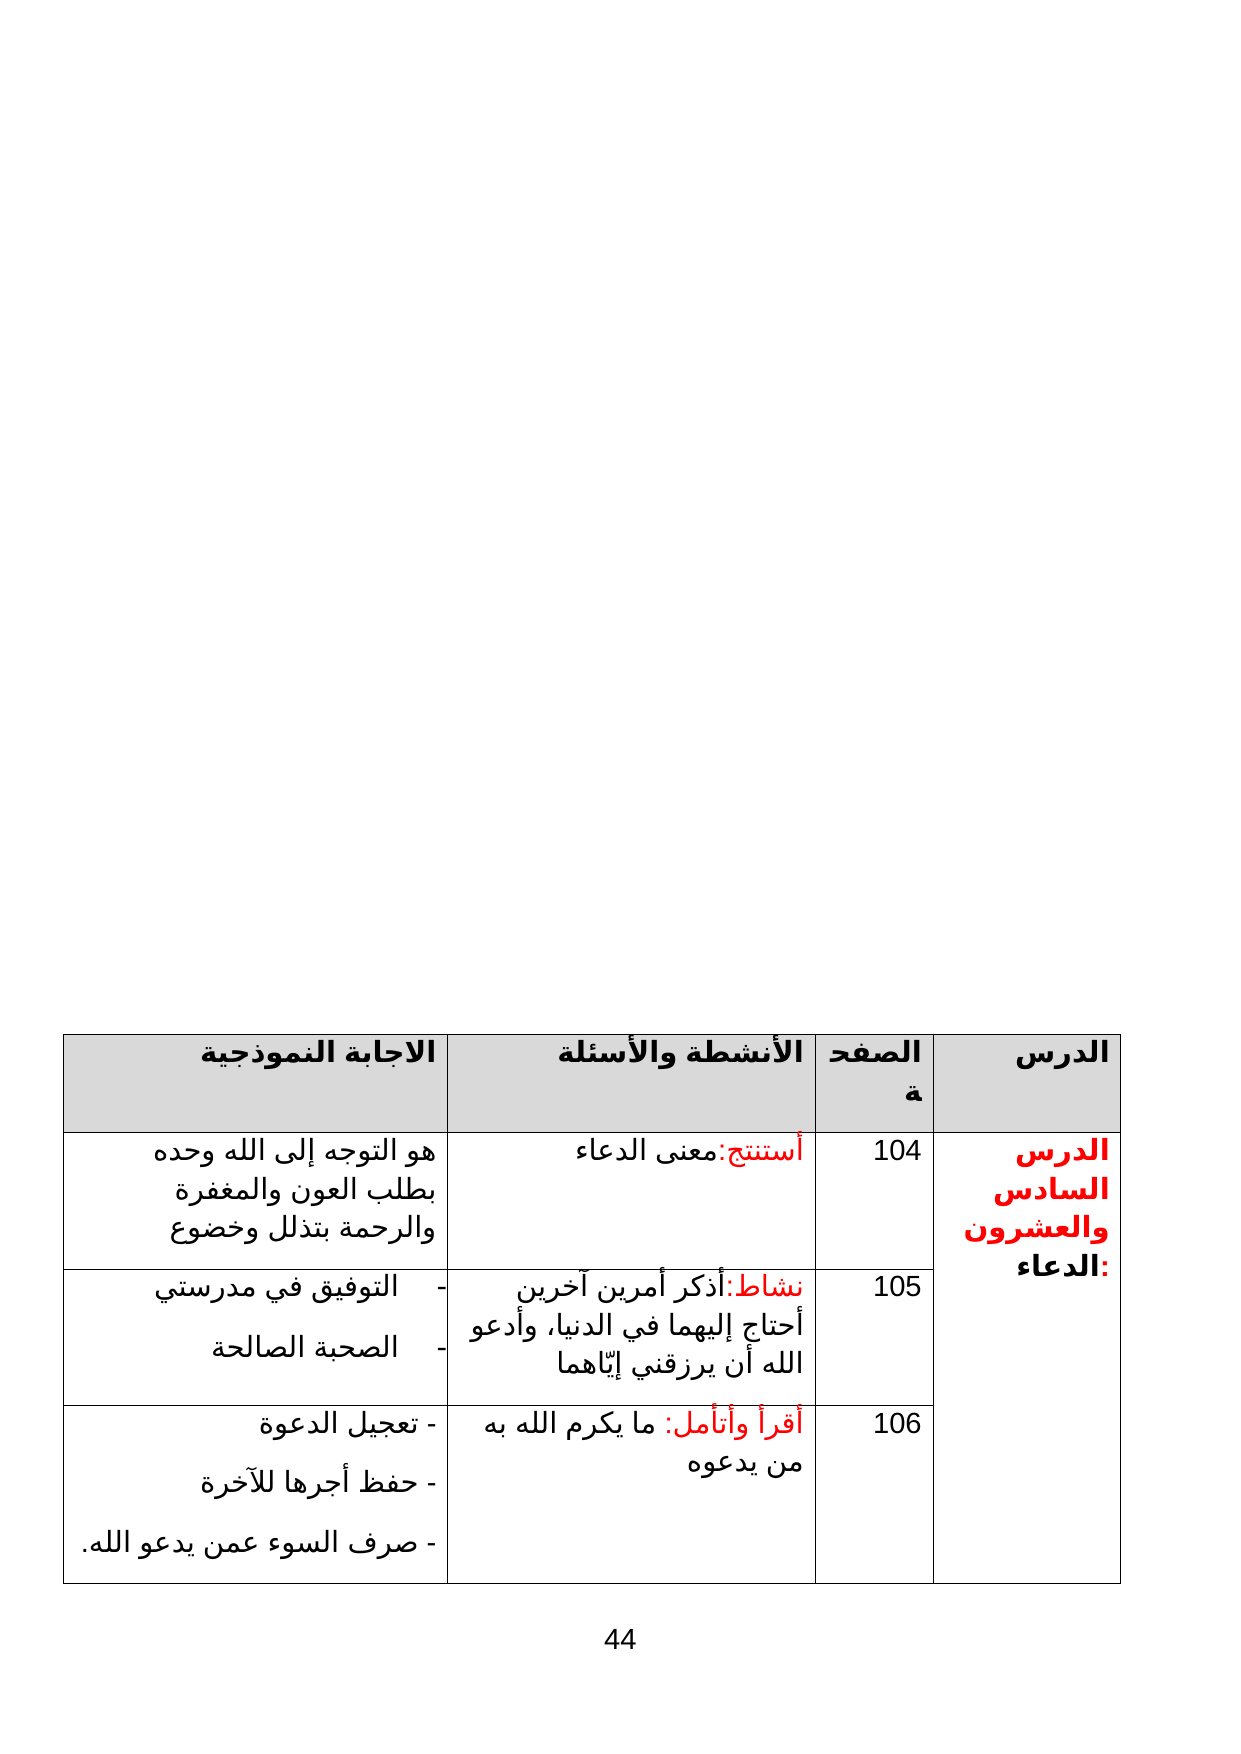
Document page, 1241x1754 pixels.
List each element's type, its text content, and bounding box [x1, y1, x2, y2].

table_cell 105 [816, 1270, 933, 1405]
table_header الاجابة النموذجية [64, 1035, 447, 1132]
table_cell 104 [816, 1133, 933, 1268]
table_cell هو التوجه إلى الله وحده بطلب العون والمغفرة والرحمة بتذلل وخضوع [64, 1133, 447, 1268]
table_cell 106 [816, 1406, 933, 1583]
table_header الصفحة [816, 1035, 933, 1132]
table_cell التوفيق في مدرستي الصحبة الصالحة [64, 1270, 447, 1405]
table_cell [448, 1406, 815, 1583]
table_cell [64, 1406, 447, 1583]
table_cell نشاط:أذكر أمرين آخرين أحتاج إليهما في الدنيا، وأدعو الله أن يرزقني إيّاهما [448, 1270, 815, 1405]
table_header الأنشطة والأسئلة [448, 1035, 815, 1132]
table_cell أستنتج:معنى الدعاء [448, 1133, 815, 1268]
table_cell الدرس السادس والعشرون:الدعاء [934, 1133, 1120, 1583]
table_header الدرس [934, 1035, 1120, 1132]
